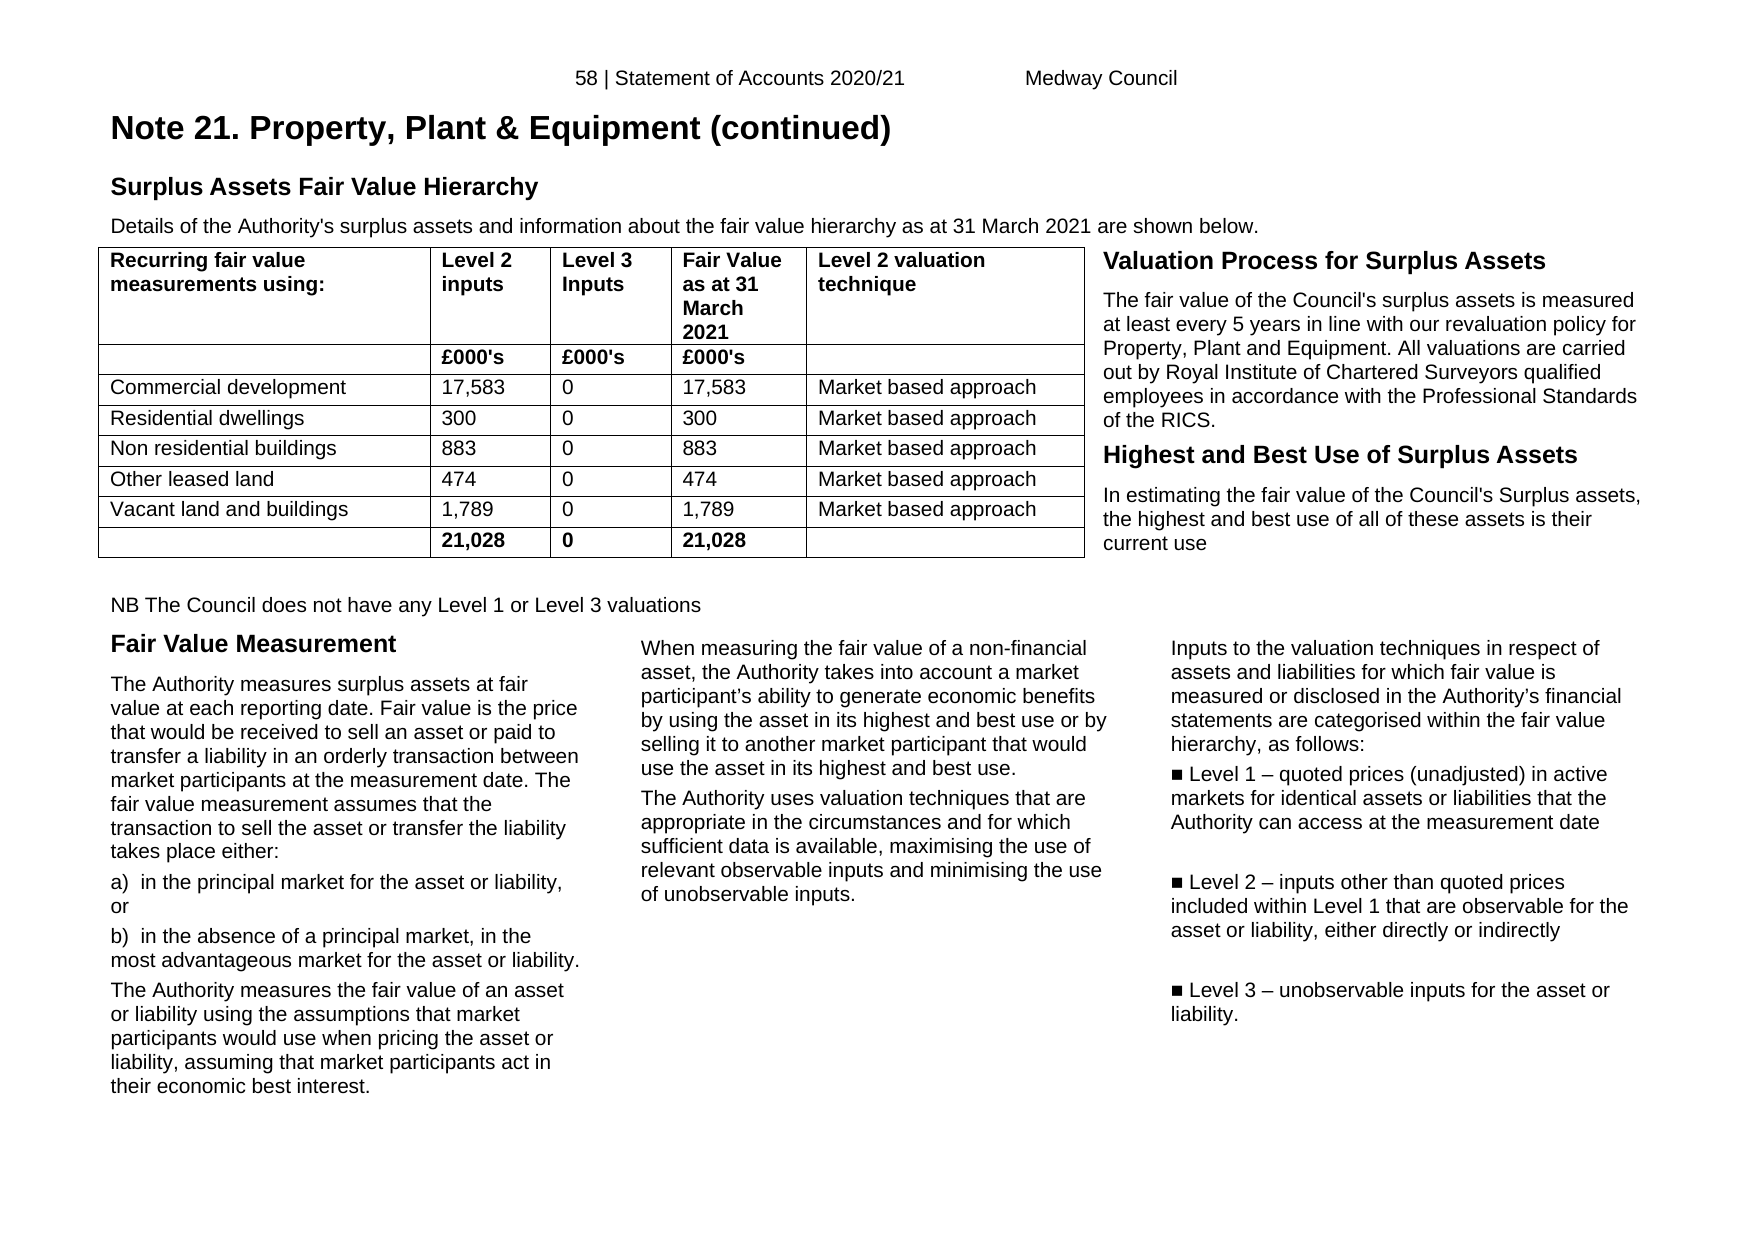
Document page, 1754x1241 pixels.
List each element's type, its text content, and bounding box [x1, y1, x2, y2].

subtitle Surplus Assets Fair Value Hierarchy [110, 171, 1642, 200]
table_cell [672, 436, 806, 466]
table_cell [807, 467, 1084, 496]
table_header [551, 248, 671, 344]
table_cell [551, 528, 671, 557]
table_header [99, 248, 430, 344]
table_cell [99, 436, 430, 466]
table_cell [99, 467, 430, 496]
subtitle Note 21. Property, Plant & Equipment (continued) [110, 108, 1642, 146]
text When measuring the fair value of a non-financial asset, the Authority takes into account a market participant’s ability to generate economic benefits by using the asset in its highest and best use or by selling it to another market participant that would use the asset in its highest and best use. [641, 636, 1112, 779]
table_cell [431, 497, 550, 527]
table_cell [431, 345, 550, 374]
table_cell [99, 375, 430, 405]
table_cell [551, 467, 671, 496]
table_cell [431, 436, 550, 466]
text The Authority uses valuation techniques that are appropriate in the circumstances and for which sufficient data is available, maximising the use of relevant observable inputs and minimising the use of unobservable inputs. [641, 786, 1112, 905]
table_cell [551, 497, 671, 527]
text ■ Level 1 – quoted prices (unadjusted) in active markets for identical assets or liabilities that the Authority can access at the measurement date [1171, 762, 1642, 833]
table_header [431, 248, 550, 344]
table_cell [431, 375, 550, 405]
subtitle NB The Council does not have any Level 1 or Level 3 valuations [110, 593, 1642, 617]
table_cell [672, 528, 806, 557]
text ■ Level 2 – inputs other than quoted prices included within Level 1 that are observable for the asset or liability, either directly or indirectly [1171, 870, 1642, 942]
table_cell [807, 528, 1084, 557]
text a) in the principal market for the asset or liability, or [110, 869, 582, 917]
text The fair value of the Council's surplus assets is measured at least every 5 years in line with our revaluation policy for Property, Plant and Equipment. All valuations are carried out by Royal Institute of Chartered Surveyors qualified employees in accordance with the Professional Standards of the RICS. [1085, 288, 1642, 432]
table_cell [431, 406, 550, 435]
text ■ Level 3 – unobservable inputs for the asset or liability. [1171, 978, 1642, 1026]
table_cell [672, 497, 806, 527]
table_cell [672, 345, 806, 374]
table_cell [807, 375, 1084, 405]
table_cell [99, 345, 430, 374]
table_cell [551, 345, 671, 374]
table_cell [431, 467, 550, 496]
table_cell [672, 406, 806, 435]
text The Authority measures the fair value of an asset or liability using the assumptions that market participants would use when pricing the asset or liability, assuming that market participants act in their economic best interest. [110, 978, 582, 1098]
subtitle Highest and Best Use of Surplus Assets [1085, 440, 1642, 469]
text In estimating the fair value of the Council's Surplus assets, the highest and best use of all of these assets is their current use [1085, 482, 1642, 554]
text Inputs to the valuation techniques in respect of assets and liabilities for which fair value is measured or disclosed in the Authority’s financial statements are categorised within the fair value hierarchy, as follows: [1171, 636, 1642, 755]
text Details of the Authority's surplus assets and information about the fair value hierarchy as at 31 March 2021 are shown below. [110, 214, 1642, 238]
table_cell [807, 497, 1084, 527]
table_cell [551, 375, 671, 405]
text b) in the absence of a principal market, in the most advantageous market for the asset or liability. [110, 924, 582, 972]
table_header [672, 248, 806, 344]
subtitle Valuation Process for Surplus Assets [1085, 246, 1642, 275]
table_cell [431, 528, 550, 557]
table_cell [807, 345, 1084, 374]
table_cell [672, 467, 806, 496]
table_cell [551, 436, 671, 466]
subtitle Fair Value Measurement [110, 629, 582, 658]
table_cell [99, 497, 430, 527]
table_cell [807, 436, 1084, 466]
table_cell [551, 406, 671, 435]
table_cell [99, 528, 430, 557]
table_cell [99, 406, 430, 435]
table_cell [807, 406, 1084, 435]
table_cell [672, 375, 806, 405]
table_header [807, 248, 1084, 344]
text The Authority measures surplus assets at fair value at each reporting date. Fair value is the price that would be received to sell an asset or paid to transfer a liability in an orderly transaction between market participants at the measurement date. The fair value measurement assumes that the transaction to sell the asset or transfer the liability takes place either: [110, 672, 582, 863]
